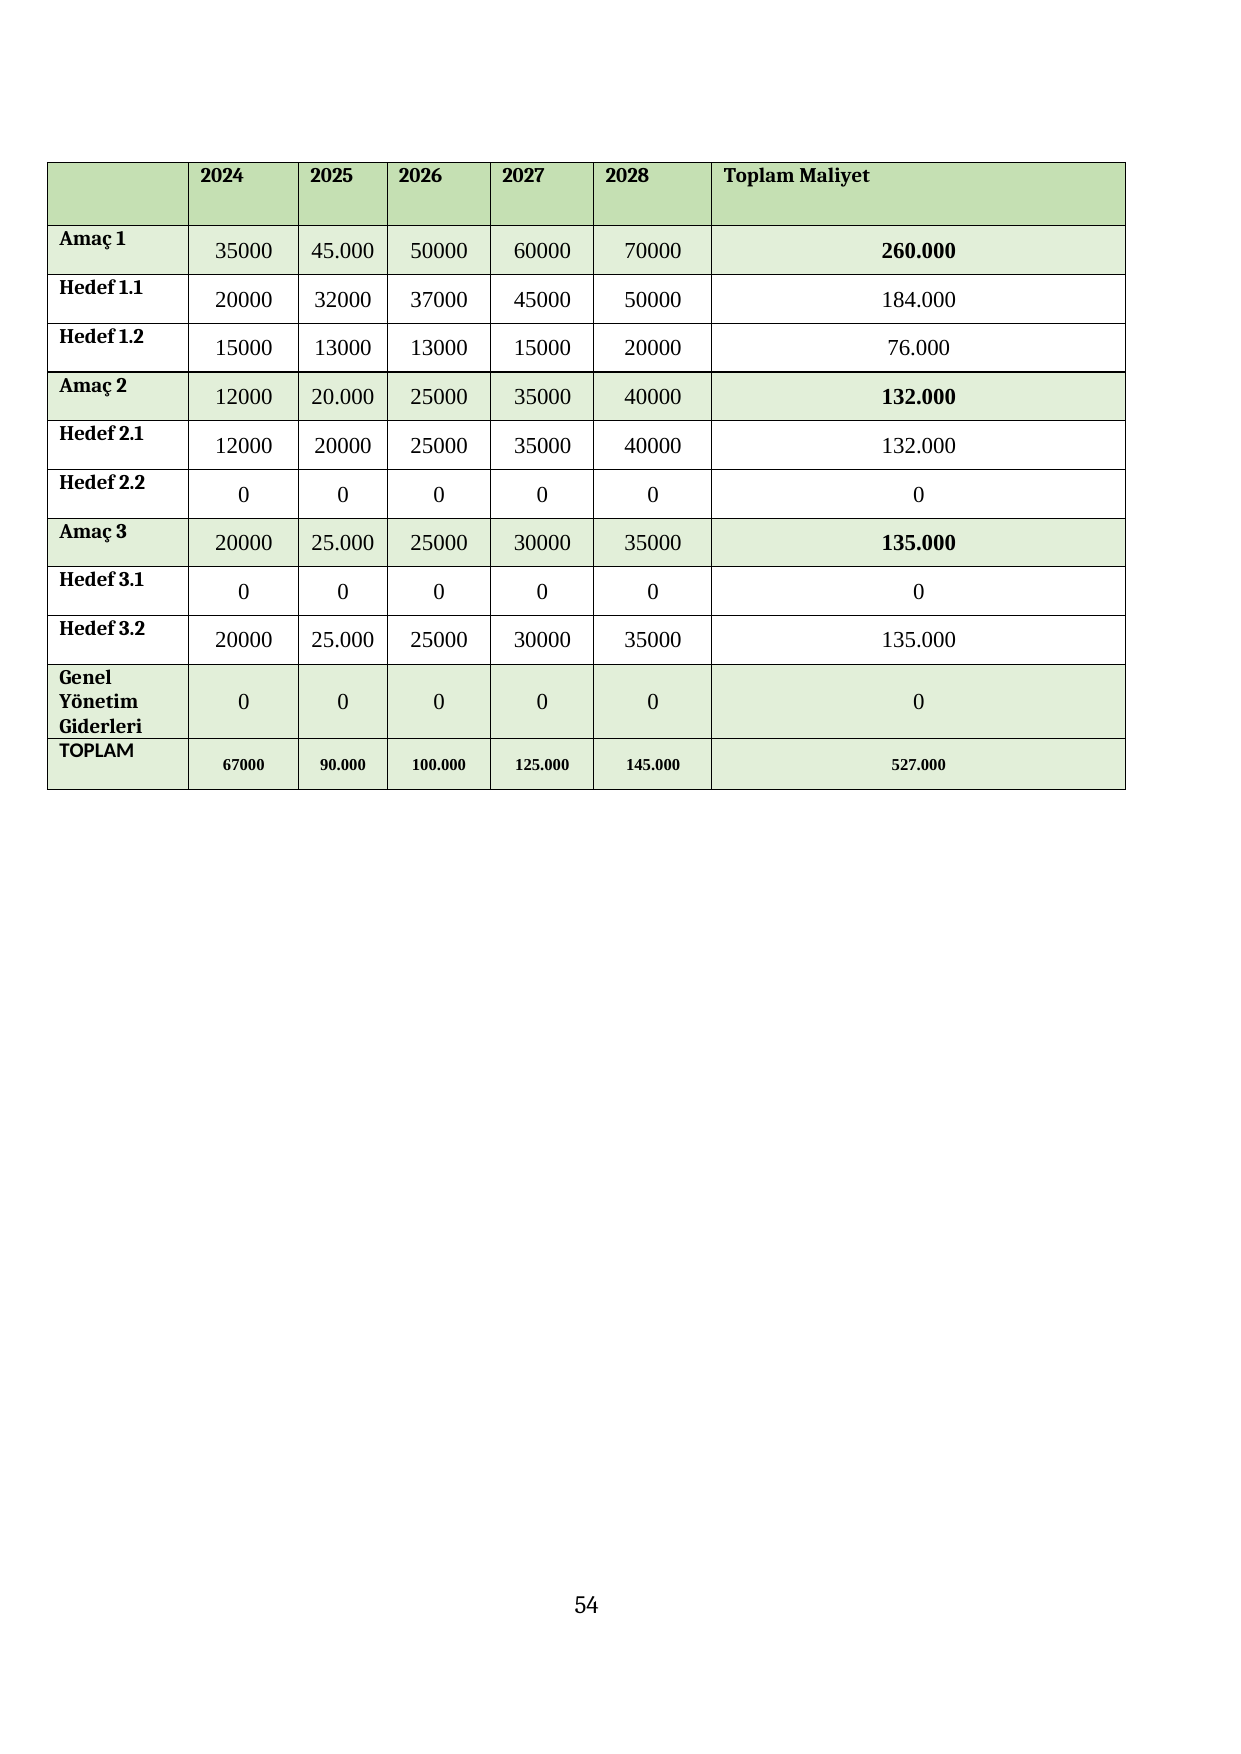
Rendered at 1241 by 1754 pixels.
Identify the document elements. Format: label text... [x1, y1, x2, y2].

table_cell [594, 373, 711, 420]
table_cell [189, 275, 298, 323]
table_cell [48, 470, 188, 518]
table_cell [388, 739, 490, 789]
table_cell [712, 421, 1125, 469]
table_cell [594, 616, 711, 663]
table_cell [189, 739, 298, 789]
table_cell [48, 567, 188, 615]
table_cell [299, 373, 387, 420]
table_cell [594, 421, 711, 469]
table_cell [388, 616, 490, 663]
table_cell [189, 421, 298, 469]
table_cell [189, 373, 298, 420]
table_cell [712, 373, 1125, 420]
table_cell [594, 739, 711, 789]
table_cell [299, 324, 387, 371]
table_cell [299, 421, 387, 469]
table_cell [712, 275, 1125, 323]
table_cell Amaç 1 [48, 226, 188, 274]
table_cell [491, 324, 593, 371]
table_header 2025 [299, 163, 387, 225]
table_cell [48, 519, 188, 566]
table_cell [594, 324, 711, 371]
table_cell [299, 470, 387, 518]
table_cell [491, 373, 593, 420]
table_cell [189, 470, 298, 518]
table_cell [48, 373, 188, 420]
table_header 2028 [594, 163, 711, 225]
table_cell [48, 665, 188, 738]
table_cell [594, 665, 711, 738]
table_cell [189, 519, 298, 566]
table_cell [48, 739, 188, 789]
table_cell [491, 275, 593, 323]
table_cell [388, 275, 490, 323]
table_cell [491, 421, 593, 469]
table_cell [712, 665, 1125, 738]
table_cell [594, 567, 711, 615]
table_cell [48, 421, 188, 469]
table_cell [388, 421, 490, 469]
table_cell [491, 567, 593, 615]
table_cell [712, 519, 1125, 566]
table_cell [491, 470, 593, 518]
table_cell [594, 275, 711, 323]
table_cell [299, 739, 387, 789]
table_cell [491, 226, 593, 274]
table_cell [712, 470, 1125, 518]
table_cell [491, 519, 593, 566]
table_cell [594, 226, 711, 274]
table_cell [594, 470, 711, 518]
table_header 2026 [388, 163, 490, 225]
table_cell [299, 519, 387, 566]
table_cell 45.000 [299, 226, 387, 274]
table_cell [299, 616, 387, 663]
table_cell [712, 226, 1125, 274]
table_cell 50000 [388, 226, 490, 274]
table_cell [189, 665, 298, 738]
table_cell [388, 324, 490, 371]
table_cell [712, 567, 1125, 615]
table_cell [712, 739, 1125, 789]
table_header 2027 [491, 163, 593, 225]
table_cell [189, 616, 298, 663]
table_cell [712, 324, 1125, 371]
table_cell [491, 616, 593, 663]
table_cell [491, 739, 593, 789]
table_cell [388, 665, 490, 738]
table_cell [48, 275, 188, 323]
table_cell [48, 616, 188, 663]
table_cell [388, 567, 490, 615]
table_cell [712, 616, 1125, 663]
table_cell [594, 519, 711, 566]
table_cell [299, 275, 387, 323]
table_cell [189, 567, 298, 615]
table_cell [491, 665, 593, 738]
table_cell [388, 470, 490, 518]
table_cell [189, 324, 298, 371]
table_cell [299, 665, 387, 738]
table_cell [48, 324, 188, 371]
table_header 2024 [189, 163, 298, 225]
table_header [48, 163, 188, 225]
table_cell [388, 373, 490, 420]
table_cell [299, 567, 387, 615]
table_header Toplam Maliyet [712, 163, 1125, 225]
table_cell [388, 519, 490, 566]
table_cell 35000 [189, 226, 298, 274]
